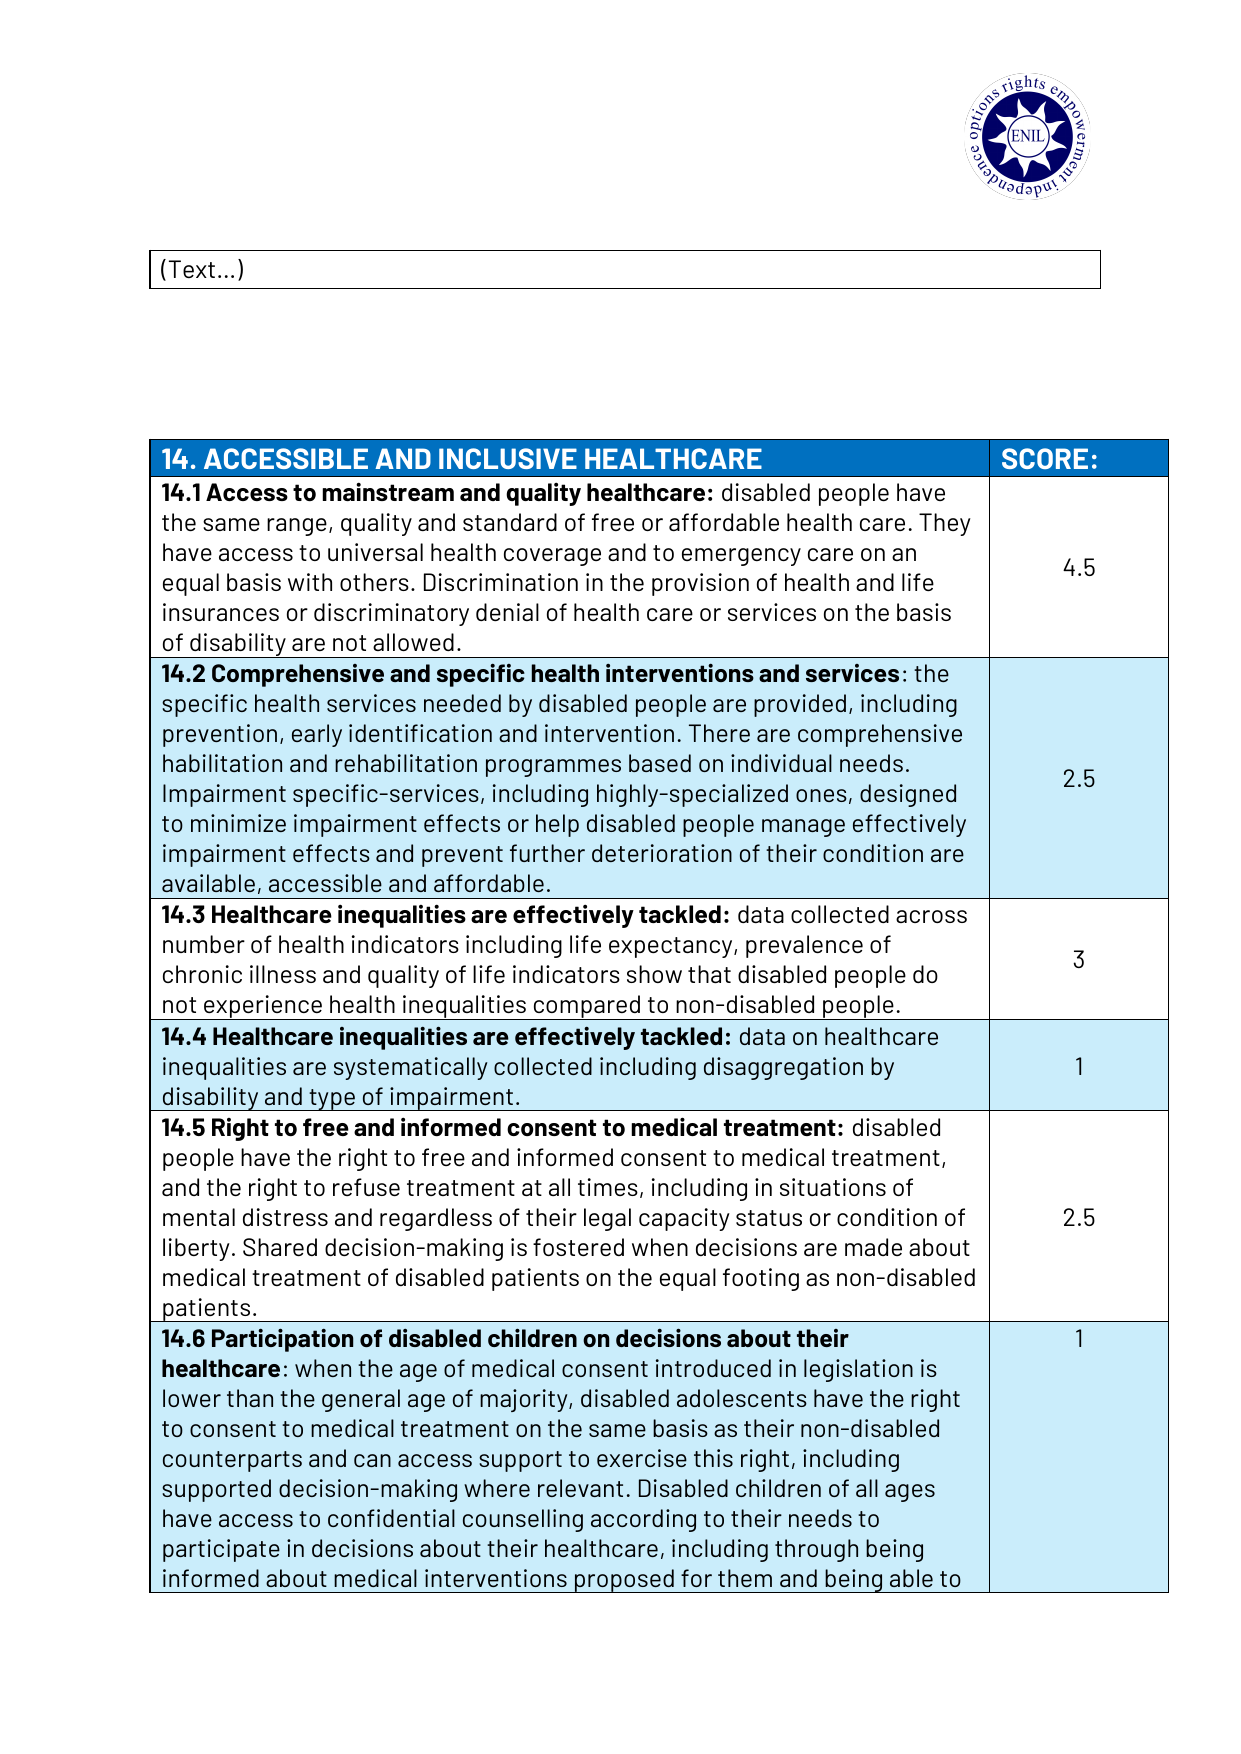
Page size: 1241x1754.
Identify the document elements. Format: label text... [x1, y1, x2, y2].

table_cell (Text…) [151, 251, 1100, 287]
table_cell 14.3 Healthcare inequalities are effectively tackled: data collected across number of health indicators including life expectancy, prevalence of chronic illness and quality of life indicators show that disabled people do not experience health inequalities compared to non-disabled people. [151, 899, 989, 1019]
table_cell 3 [990, 899, 1168, 1019]
table_cell 14.1 Access to mainstream and quality healthcare: disabled people have the same range, quality and standard of free or affordable health care. They have access to universal health coverage and to emergency care on an equal basis with others. Discrimination in the provision of health and life insurances or discriminatory denial of health care or services on the basis of disability are not allowed. [151, 477, 989, 657]
table_cell 14.4 Healthcare inequalities are effectively tackled: data on healthcare inequalities are systematically collected including disaggregation by disability and type of impairment. [151, 1020, 989, 1110]
table_cell 2.5 [990, 658, 1168, 898]
table_cell 14.2 Comprehensive and specific health interventions and services: the specific health services needed by disabled people are provided, including prevention, early identification and intervention. There are comprehensive habilitation and rehabilitation programmes based on individual needs. Impairment specific-services, including highly-specialized ones, designed to minimize impairment effects or help disabled people manage effectively impairment effects and prevent further deterioration of their condition are available, accessible and affordable. [151, 658, 989, 898]
table_header SCORE: [990, 440, 1168, 476]
table_header 14. ACCESSIBLE AND INCLUSIVE HEALTHCARE [151, 440, 989, 476]
table_cell 1 [990, 1020, 1168, 1110]
table_cell 4.5 [990, 477, 1168, 657]
picture [964, 73, 1091, 200]
table_cell 1 [990, 1322, 1168, 1592]
table_cell 2.5 [990, 1111, 1168, 1321]
table_cell 14.5 Right to free and informed consent to medical treatment: disabled people have the right to free and informed consent to medical treatment, and the right to refuse treatment at all times, including in situations of mental distress and regardless of their legal capacity status or condition of liberty. Shared decision-making is fostered when decisions are made about medical treatment of disabled patients on the equal footing as non-disabled patients. [151, 1111, 989, 1321]
